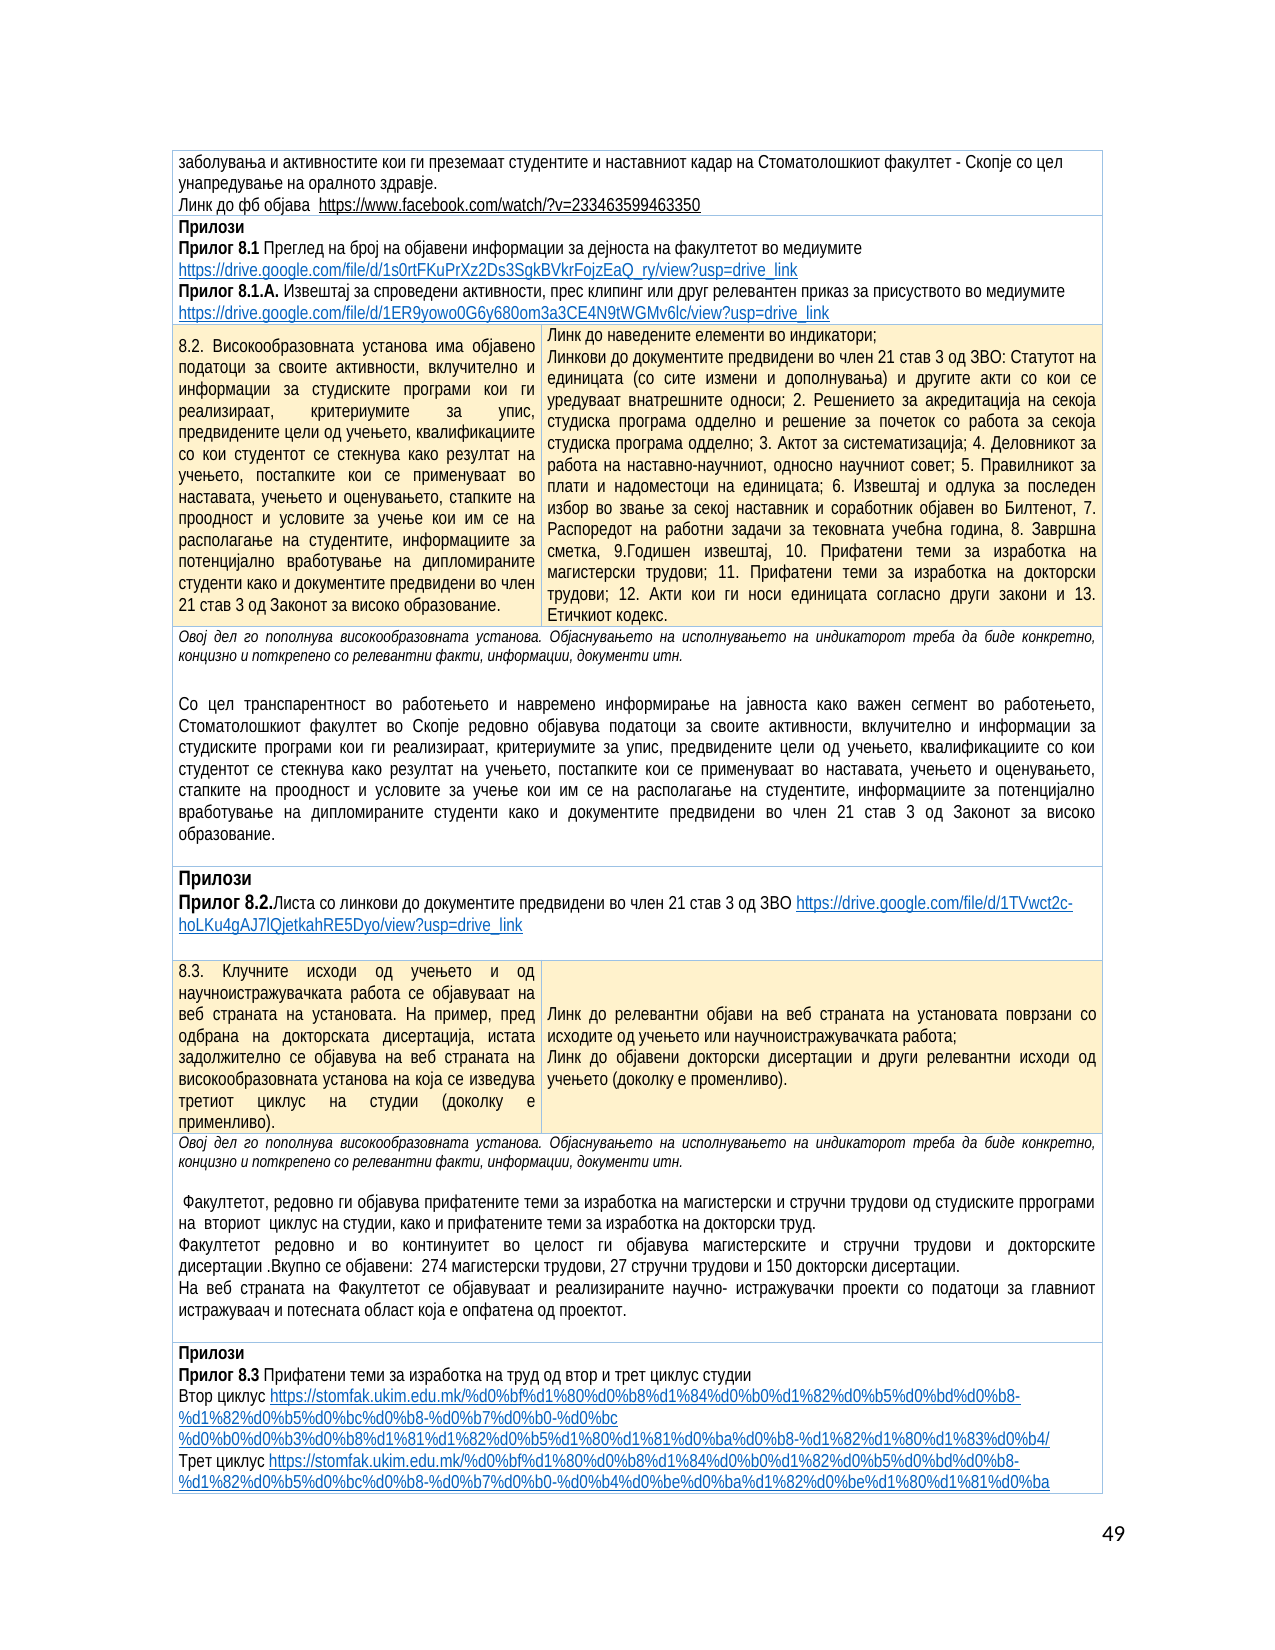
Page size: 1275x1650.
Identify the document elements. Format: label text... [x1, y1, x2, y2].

table_cell Прилози Прилог 8.1 Преглед на број на објавени информации за дејноста на факултетот во медиумите https://drive.google.com/file/d/1s0rtFKuPrXz2Ds3SgkBVkrFojzEaQ_ry/view?usp=drive_link Прилог 8.1.А. Извештај за спроведени активности, прес клипинг или друг релевантен приказ за присуството во медиумите https://drive.google.com/file/d/1ER9yowo0G6y680om3a3CE4N9tWGMv6lc/view?usp=drive_link [173, 216, 1102, 323]
table_cell Овој дел го пополнува високообразовната установа. Објаснувањето на исполнувањето на индикаторот треба да биде конкретно, концизно и поткрепено со релевантни факти, информации, документи итн. Со цел транспарентност во работењето и навремено информирање на јавноста како важен сегмент во работењето, Стоматолошкиот факултет во Скопје редовно објавува податоци за своите активности, вклучително и информации за студиските програми кои ги реализираат, критериумите за упис, предвидените цели од учењето, квалификациите со кои студентот се стекнува како резултат на учењето, постапките кои се применуваат во наставата, учењето и оценувањето, стапките на проодност и условите за учење кои им се на располагање на студентите, информациите за потенцијално вработување на дипломираните студенти како и документите предвидени во член 21 став 3 од Законот за високо образование. [173, 627, 1102, 866]
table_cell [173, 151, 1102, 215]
table_cell Овој дел го пополнува високообразовната установа. Објаснувањето на исполнувањето на индикаторот треба да биде конкретно, концизно и поткрепено со релевантни факти, информации, документи итн. Факултетот, редовно ги објавува прифатените теми за изработка на магистерски и стручни трудови од студиските пррограми на вториот циклус на студии, како и прифатените теми за изработка на докторски труд. Факултетот редовно и во континуитет во целост ги објавува магистерските и стручни трудови и докторските дисертации .Вкупно се објавени: 274 магистерски трудови, 27 стручни трудови и 150 докторски дисертации. На веб страната на Факултетот се објавуваат и реализираните научно- истражувачки проекти со податоци за главниот истражуваач и потесната област која е опфатена од проектот. [173, 1134, 1102, 1342]
table_cell 8.3. Клучните исходи од учењето и од научноистражувачката работа се објавуваат на веб страната на установата. На пример, пред одбрана на докторската дисертација, истата задолжително се објавува на веб страната на високообразовната установа на која се изведува третиот циклус на студии (доколку е применливо). [173, 961, 541, 1133]
table_cell Линк до релевантни објави на веб страната на установата поврзани со исходите од учењето или научноистражувачката работа; Линк до објавени докторски дисертации и други релевантни исходи од учењето (доколку е променливо). [542, 961, 1102, 1133]
table_cell 8.2. Високообразовната установа има објавено податоци за своите активности, вклучително и информации за студиските програми кои ги реализираат, критериумите за упис, предвидените цели од учењето, квалификациите со кои студентот се стекнува како резултат на учењето, постапките кои се применуваат во наставата, учењето и оценувањето, стапките на проодност и условите за учење кои им се на располагање на студентите, информациите за потенцијално вработување на дипломираните студенти како и документите предвидени во член 21 став 3 од Законот за високо образование. [173, 325, 541, 626]
table_cell Прилози Прилог 8.2.Листа со линкови до документите предвидени во член 21 став 3 од ЗВО https://drive.google.com/file/d/1TVwct2c-hoLKu4gAJ7lQjetkahRE5Dyo/view?usp=drive_link [173, 867, 1102, 959]
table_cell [173, 1343, 1102, 1493]
table_cell Линк до наведените елементи во индикатори; Линкови до документите предвидени во член 21 став 3 од ЗВО: Статутот на единицата (со сите измени и дополнувања) и другите акти со кои се уредуваат внатрешните односи; 2. Решението за акредитација на секоја студиска програма одделно и решение за почеток со работа за секоја студиска програма одделно; 3. Актот за систематизација; 4. Деловникот за работа на наставно-научниот, односно научниот совет; 5. Правилникот за плати и надоместоци на единицата; 6. Извештај и одлука за последен избор во звање за секој наставник и соработник објавен во Билтенот, 7. Распоредот на работни задачи за тековната учебна година, 8. Завршна сметка, 9.Годишен извештај, 10. Прифатени теми за изработка на магистерски трудови; 11. Прифатени теми за изработка на докторски трудови; 12. Акти кои ги носи единицата согласно други закони и 13. Етичкиот кодекс. [542, 325, 1102, 626]
